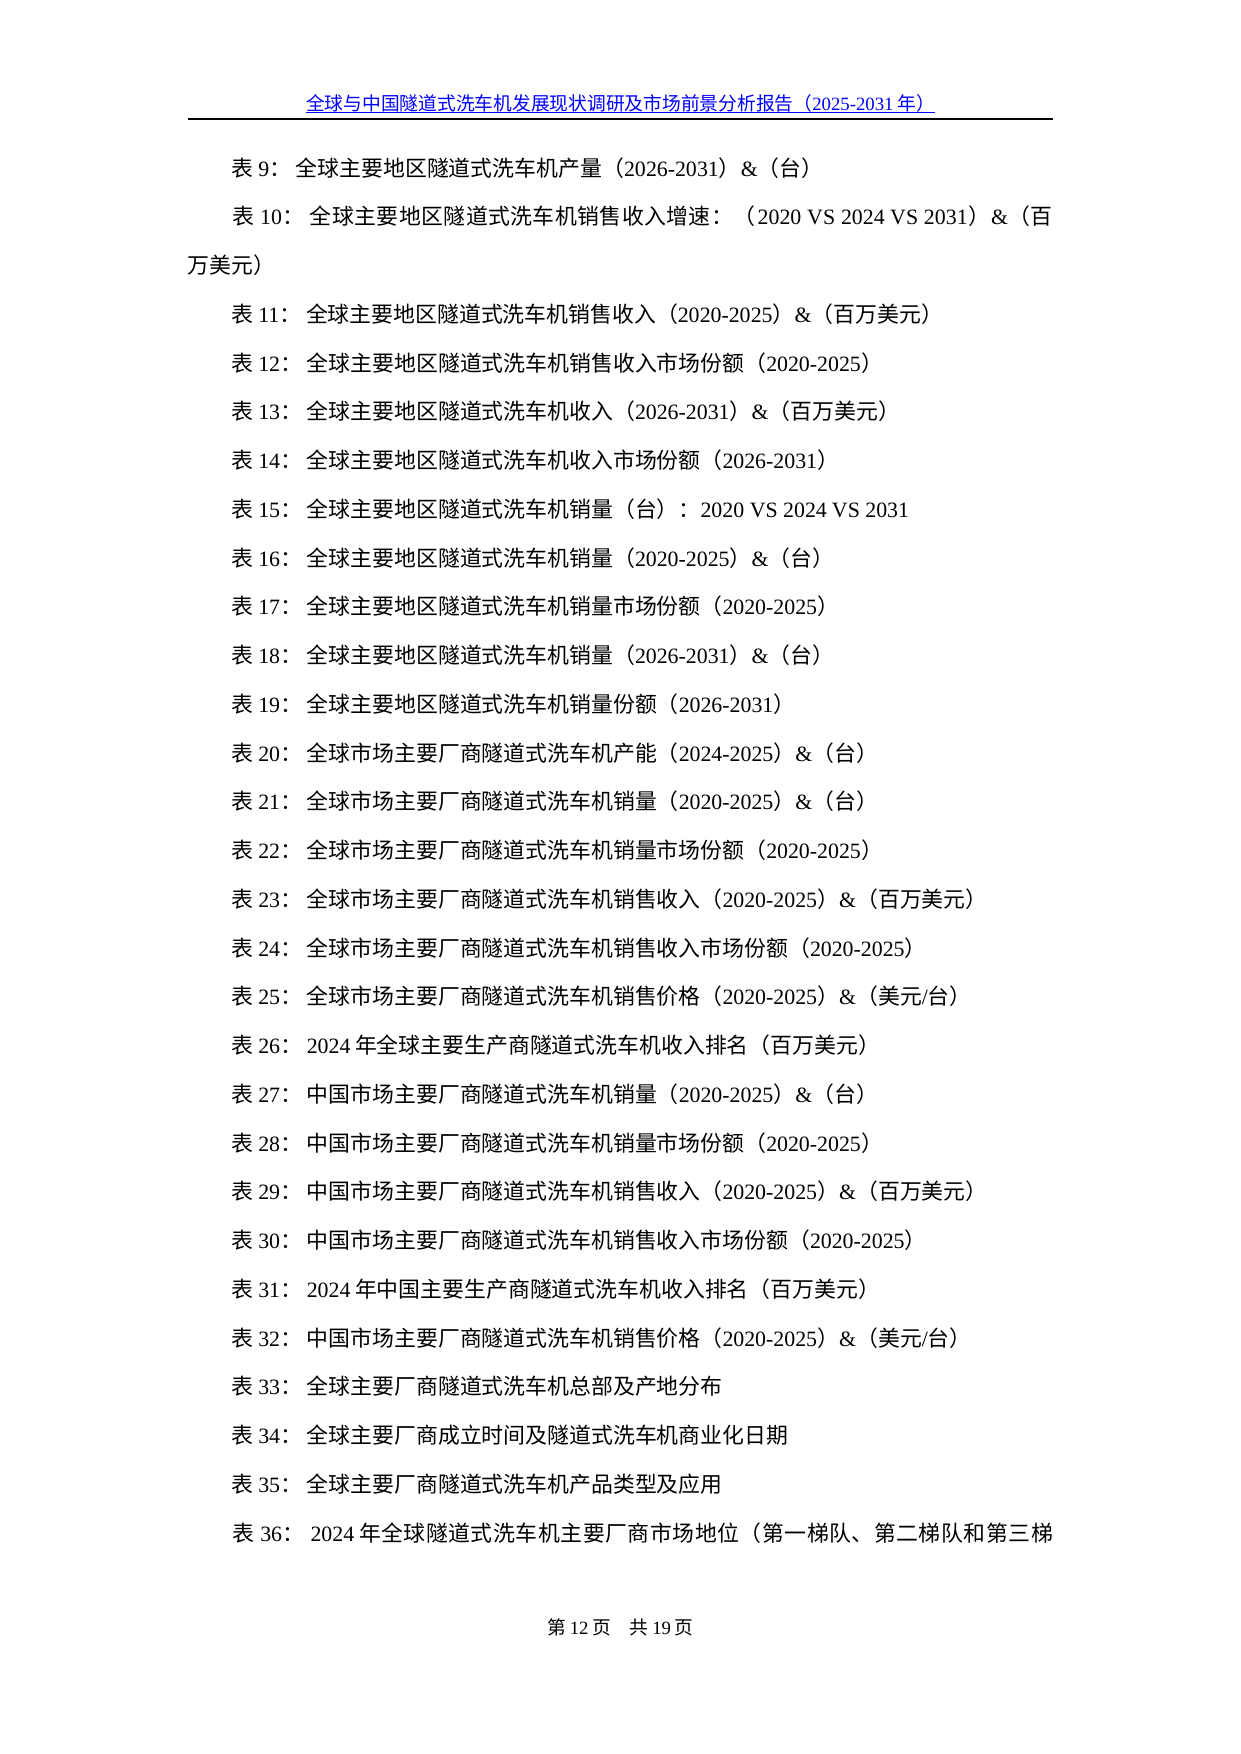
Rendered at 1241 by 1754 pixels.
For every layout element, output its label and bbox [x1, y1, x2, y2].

text [187, 150, 1053, 1548]
